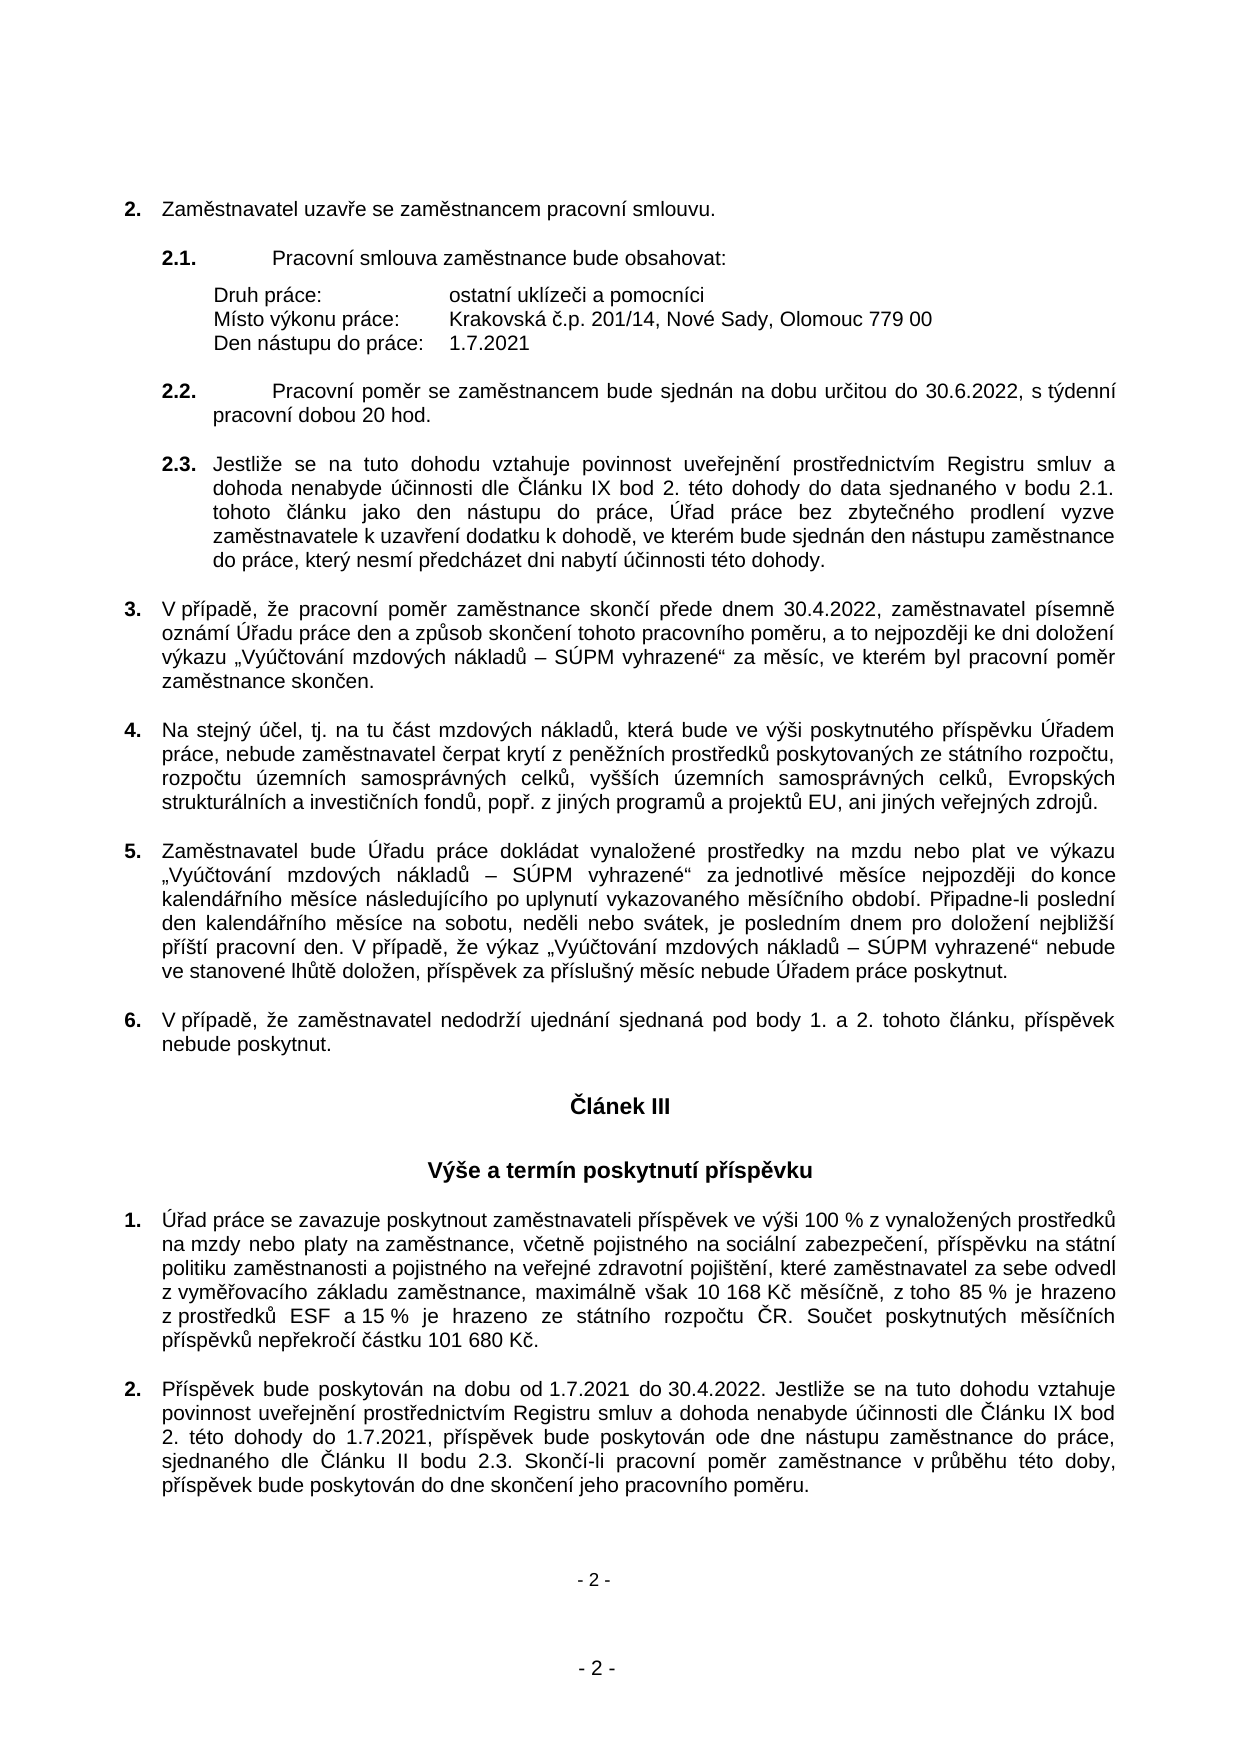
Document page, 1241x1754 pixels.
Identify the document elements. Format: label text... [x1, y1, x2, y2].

list Pracovní poměr se zaměstnancem bude sjednán na dobu určitou do 30.6.2022, s týdenní pracovní dobou 20 hod. [162, 379, 1116, 427]
text Druh práce: ostatní uklízeči a pomocníci [213, 282, 1116, 306]
text Na stejný účel, tj. na tu část mzdových nákladů, která bude ve výši poskytnutého příspěvku Úřadem práce, nebude zaměstnavatel čerpat krytí z peněžních prostředků poskytovaných ze státního rozpočtu, rozpočtu územních samosprávných celků, vyšších územních samosprávných celků, Evropských strukturálních a investičních fondů, popř. z jiných programů a projektů EU, ani jiných veřejných zdrojů. [124, 718, 1116, 814]
list Jestliže se na tuto dohodu vztahuje povinnost uveřejnění prostřednictvím Registru smluv a dohoda nenabyde účinnosti dle Článku IX bod 2. této dohody do data sjednaného v bodu 2.1. tohoto článku jako den nástupu do práce, Úřad práce bez zbytečného prodlení vyzve zaměstnavatele k uzavření dodatku k dohodě, ve kterém bude sjednán den nástupu zaměstnance do práce, který nesmí předcházet dni nabytí účinnosti této dohody. [162, 452, 1116, 572]
text V případě, že zaměstnavatel nedodrží ujednání sjednaná pod body 1. a 2. tohoto článku, příspěvek nebude poskytnut. [124, 1007, 1116, 1055]
text - 2 - [162, 1568, 1116, 1590]
list Příspěvek bude poskytován na dobu od 1.7.2021 do 30.4.2022. Jestliže se na tuto dohodu vztahuje povinnost uveřejnění prostřednictvím Registru smluv a dohoda nenabyde účinnosti dle Článku IX bod 2. této dohody do 1.7.2021, příspěvek bude poskytován ode dne nástupu zaměstnance do práce, sjednaného dle Článku II bodu 2.3. Skončí-li pracovní poměr zaměstnance v průběhu této doby, příspěvek bude poskytován do dne skončení jeho pracovního poměru. [124, 1377, 1116, 1497]
text Den nástupu do práce: 1.7.2021 [213, 330, 1116, 354]
list Pracovní smlouva zaměstnance bude obsahovat: [162, 246, 1116, 270]
text Zaměstnavatel uzavře se zaměstnancem pracovní smlouvu. [124, 197, 1116, 221]
list Úřad práce se zavazuje poskytnout zaměstnavateli příspěvek ve výši 100 % z vynaložených prostředků na mzdy nebo platy na zaměstnance, včetně pojistného na sociální zabezpečení, příspěvku na státní politiku zaměstnanosti a pojistného na veřejné zdravotní pojištění, které zaměstnavatel za sebe odvedl z vyměřovacího základu zaměstnance, maximálně však 10 168 Kč měsíčně, z toho 85 % je hrazeno z prostředků ESF a 15 % je hrazeno ze státního rozpočtu ČR. Součet poskytnutých měsíčních příspěvků nepřekročí částku 101 680 Kč. [124, 1208, 1116, 1352]
text Výše a termín poskytnutí příspěvku [124, 1157, 1116, 1183]
text Místo výkonu práce: Krakovská č.p. 201/14, Nové Sady, Olomouc 779 00 [213, 306, 1116, 330]
text Zaměstnavatel bude Úřadu práce dokládat vynaložené prostředky na mzdu nebo plat ve výkazu „Vyúčtování mzdových nákladů – SÚPM vyhrazené“ za jednotlivé měsíce nejpozději do konce kalendářního měsíce následujícího po uplynutí vykazovaného měsíčního období. Připadne-li poslední den kalendářního měsíce na sobotu, neděli nebo svátek, je posledním dnem pro doložení nejbližší příští pracovní den. V případě, že výkaz „Vyúčtování mzdových nákladů – SÚPM vyhrazené“ nebude ve stanovené lhůtě doložen, příspěvek za příslušný měsíc nebude Úřadem práce poskytnut. [124, 839, 1116, 982]
text Článek III [124, 1093, 1116, 1119]
text V případě, že pracovní poměr zaměstnance skončí přede dnem 30.4.2022, zaměstnavatel písemně oznámí Úřadu práce den a způsob skončení tohoto pracovního poměru, a to nejpozději ke dni doložení výkazu „Vyúčtování mzdových nákladů – SÚPM vyhrazené“ za měsíc, ve kterém byl pracovní poměr zaměstnance skončen. [124, 597, 1116, 693]
